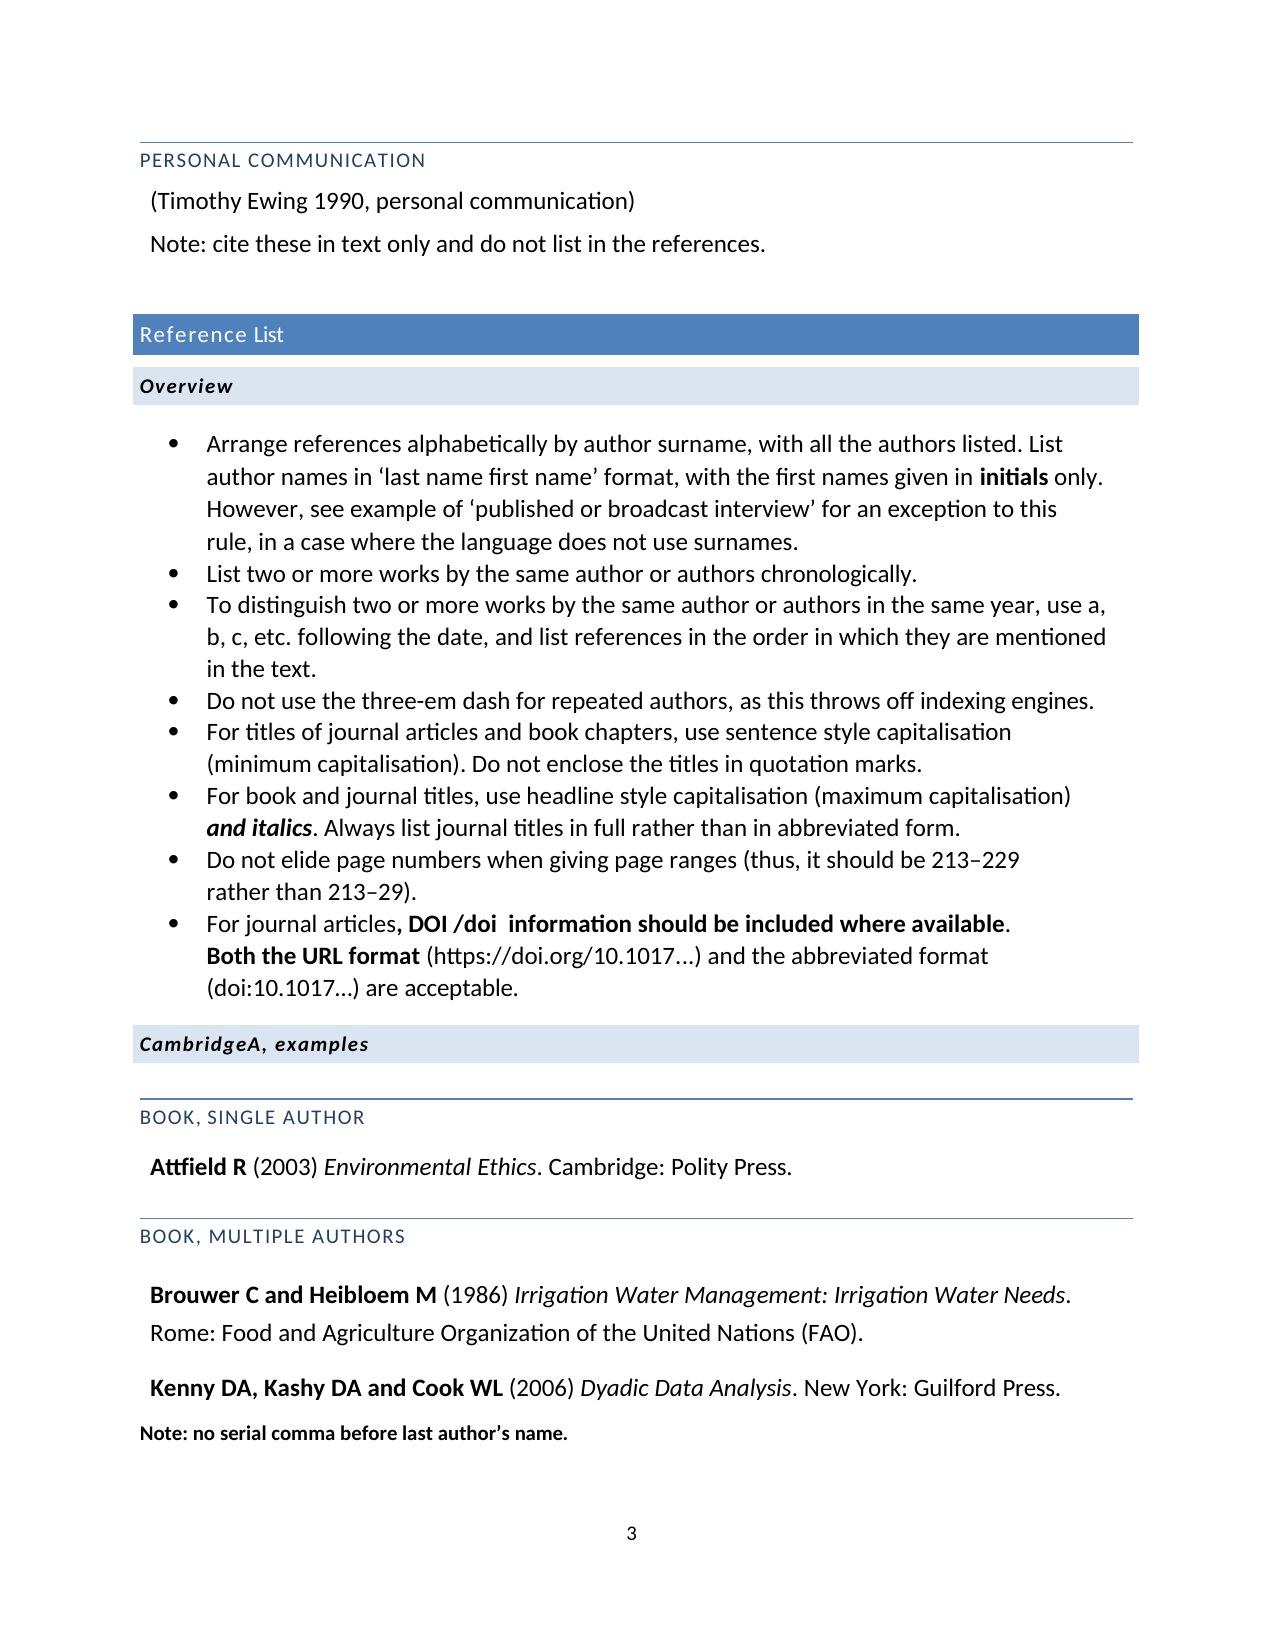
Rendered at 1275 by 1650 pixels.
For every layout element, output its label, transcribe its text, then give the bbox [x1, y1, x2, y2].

subtitle Overview [140, 374, 1133, 399]
list Do not elide page numbers when giving page ranges (thus, it should be 213–229 rather than 213–29). [169, 844, 1085, 906]
text Brouwer C and Heibloem M (1986) Irrigation Water Management: Irrigation Water Needs. Rome: Food and Agriculture Organization of the United Nations (FAO). [150, 1272, 1133, 1347]
list For titles of journal articles and book chapters, use sentence style capitalisation (minimum capitalisation). Do not enclose the titles in quotation marks. [169, 716, 1014, 778]
list To distinguish two or more works by the same author or authors in the same year, use a, b, c, etc. following the date, and list references in the order in which they are mentioned in the text. [169, 589, 1106, 684]
text Kenny DA, Kashy DA and Cook WL (2006) Dyadic Data Analysis. New York: Guilford Press. [150, 1373, 1133, 1403]
text Attfield R (2003) Environmental Ethics. Cambridge: Polity Press. [150, 1151, 1133, 1182]
text (Timothy Ewing 1990, personal communication) [150, 185, 1133, 216]
list Do not use the three-em dash for repeated authors, as this throws off indexing engines. [169, 686, 1133, 716]
subtitle Book, single author [139, 1099, 1133, 1129]
list List two or more works by the same author or authors chronologically. [169, 559, 1133, 589]
subtitle Book, multiple authors [139, 1219, 1133, 1249]
subtitle Reference List [140, 321, 1133, 349]
subtitle Personal communication [139, 143, 1133, 173]
text Note: cite these in text only and do not list in the references. [150, 228, 1133, 259]
list For journal articles, DOI /doi information should be included where available. Both the URL format (https://doi.org/10.1017...) and the abbreviated format (doi:10.1017…) are acceptable. [169, 908, 1094, 1003]
list Arrange references alphabetically by author surname, with all the authors listed. List author names in ‘last name first name’ format, with the first names given in initials only. However, see example of ‘published or broadcast interview’ for an exception to this rule, in a case where the language does not use surnames. [169, 428, 1106, 557]
text Note: no serial comma before last author’s name. [139, 1420, 1133, 1446]
list For book and journal titles, use headline style capitalisation (maximum capitalisation) and italics. Always list journal titles in full rather than in abbreviated form. [169, 780, 1083, 842]
subtitle CambridgeA, examples [140, 1032, 1133, 1057]
